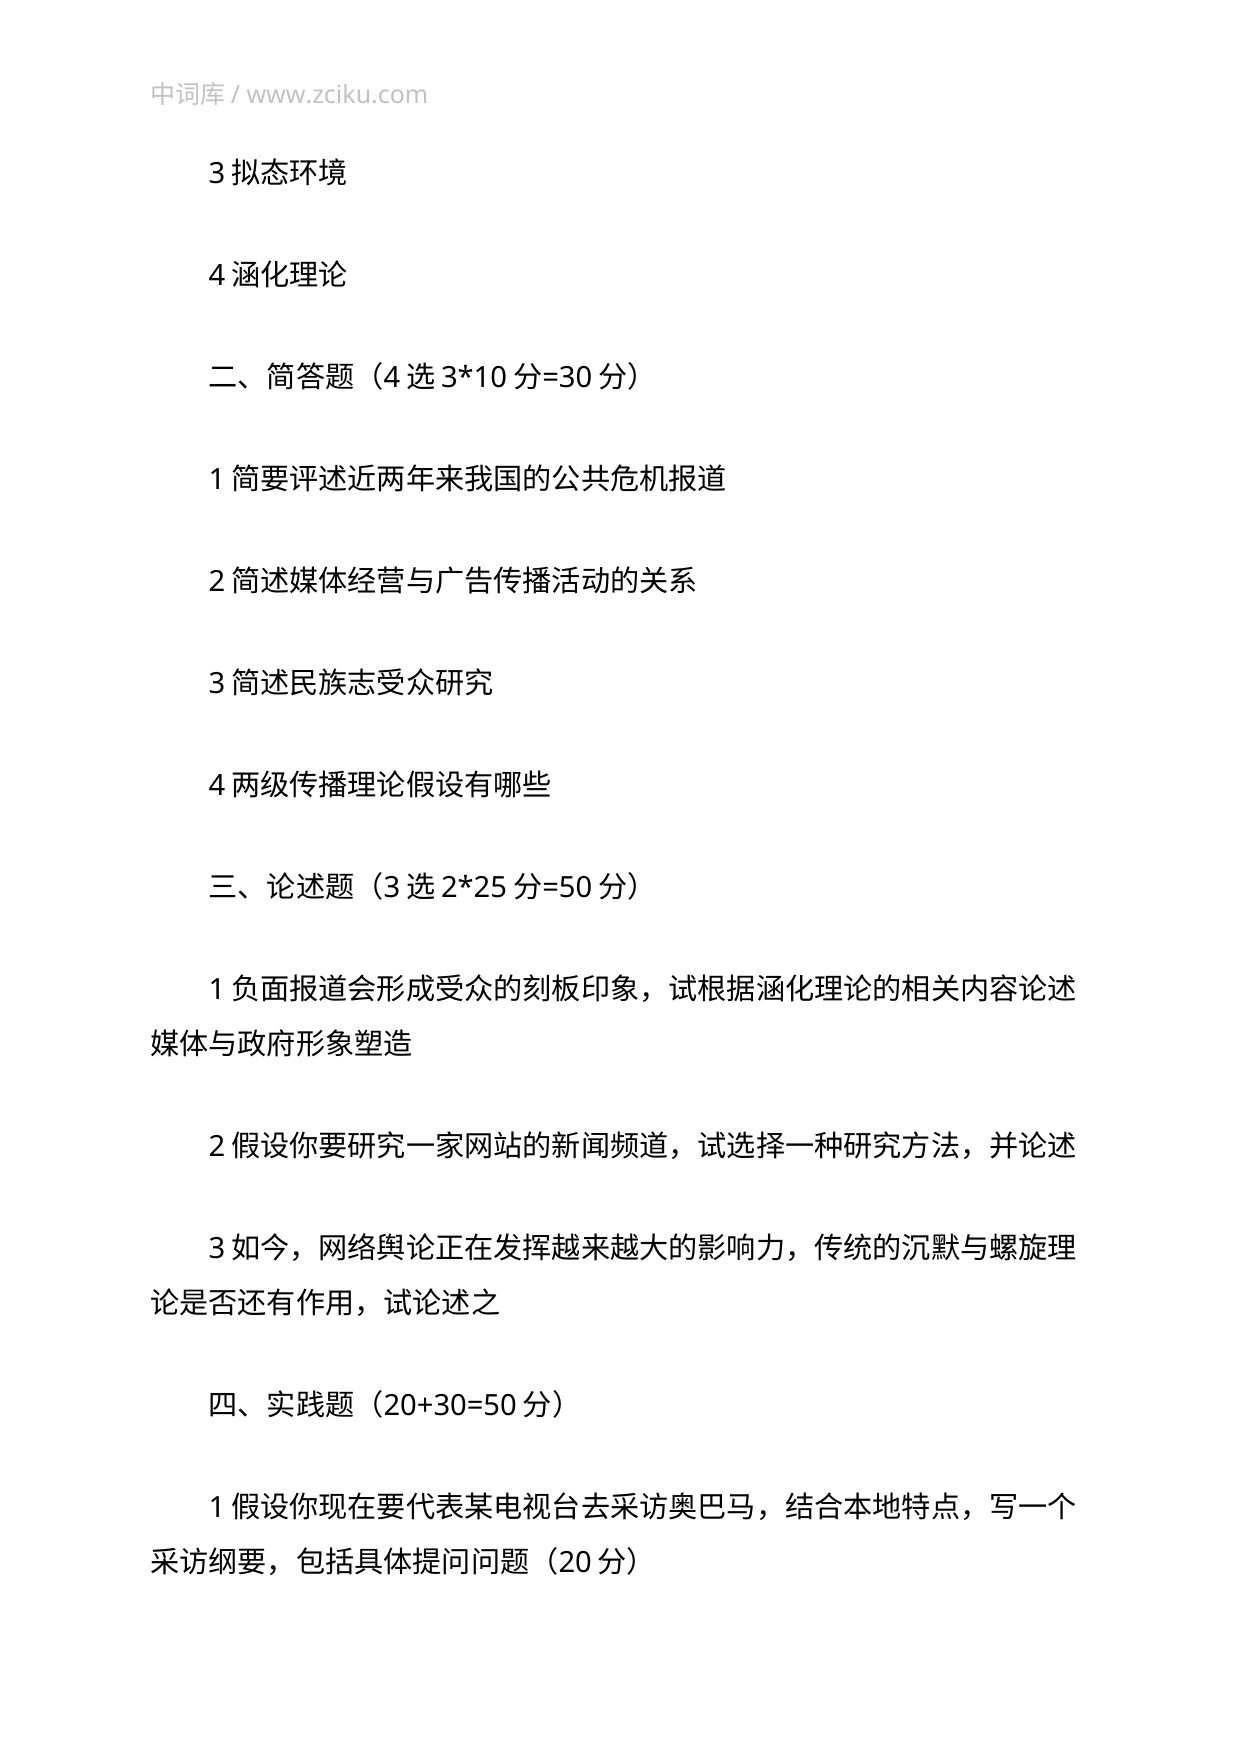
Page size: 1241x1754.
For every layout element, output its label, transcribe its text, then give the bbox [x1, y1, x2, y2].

text 2假设你要研究一家网站的新闻频道，试选择一种研究方法，并论述 [150, 1123, 1090, 1165]
text 3简述民族志受众研究 [150, 660, 1090, 702]
text 1简要评述近两年来我国的公共危机报道 [150, 456, 1090, 498]
text 2简述媒体经营与广告传播活动的关系 [150, 558, 1090, 600]
text 二、简答题（4选3*10分=30分） [150, 354, 1090, 396]
text 3拟态环境 [150, 150, 1090, 192]
text 4两级传播理论假设有哪些 [150, 762, 1090, 804]
text 3如今，网络舆论正在发挥越来越大的影响力，传统的沉默与螺旋理论是否还有作用，试论述之 [150, 1224, 1090, 1322]
text 三、论述题（3选2*25分=50分） [150, 864, 1090, 906]
text 四、实践题（20+30=50分） [150, 1381, 1090, 1424]
text 1负面报道会形成受众的刻板印象，试根据涵化理论的相关内容论述媒体与政府形象塑造 [150, 966, 1090, 1063]
text 4涵化理论 [150, 252, 1090, 294]
text 1假设你现在要代表某电视台去采访奥巴马，结合本地特点，写一个采访纲要，包括具体提问问题（20分） [150, 1483, 1090, 1581]
